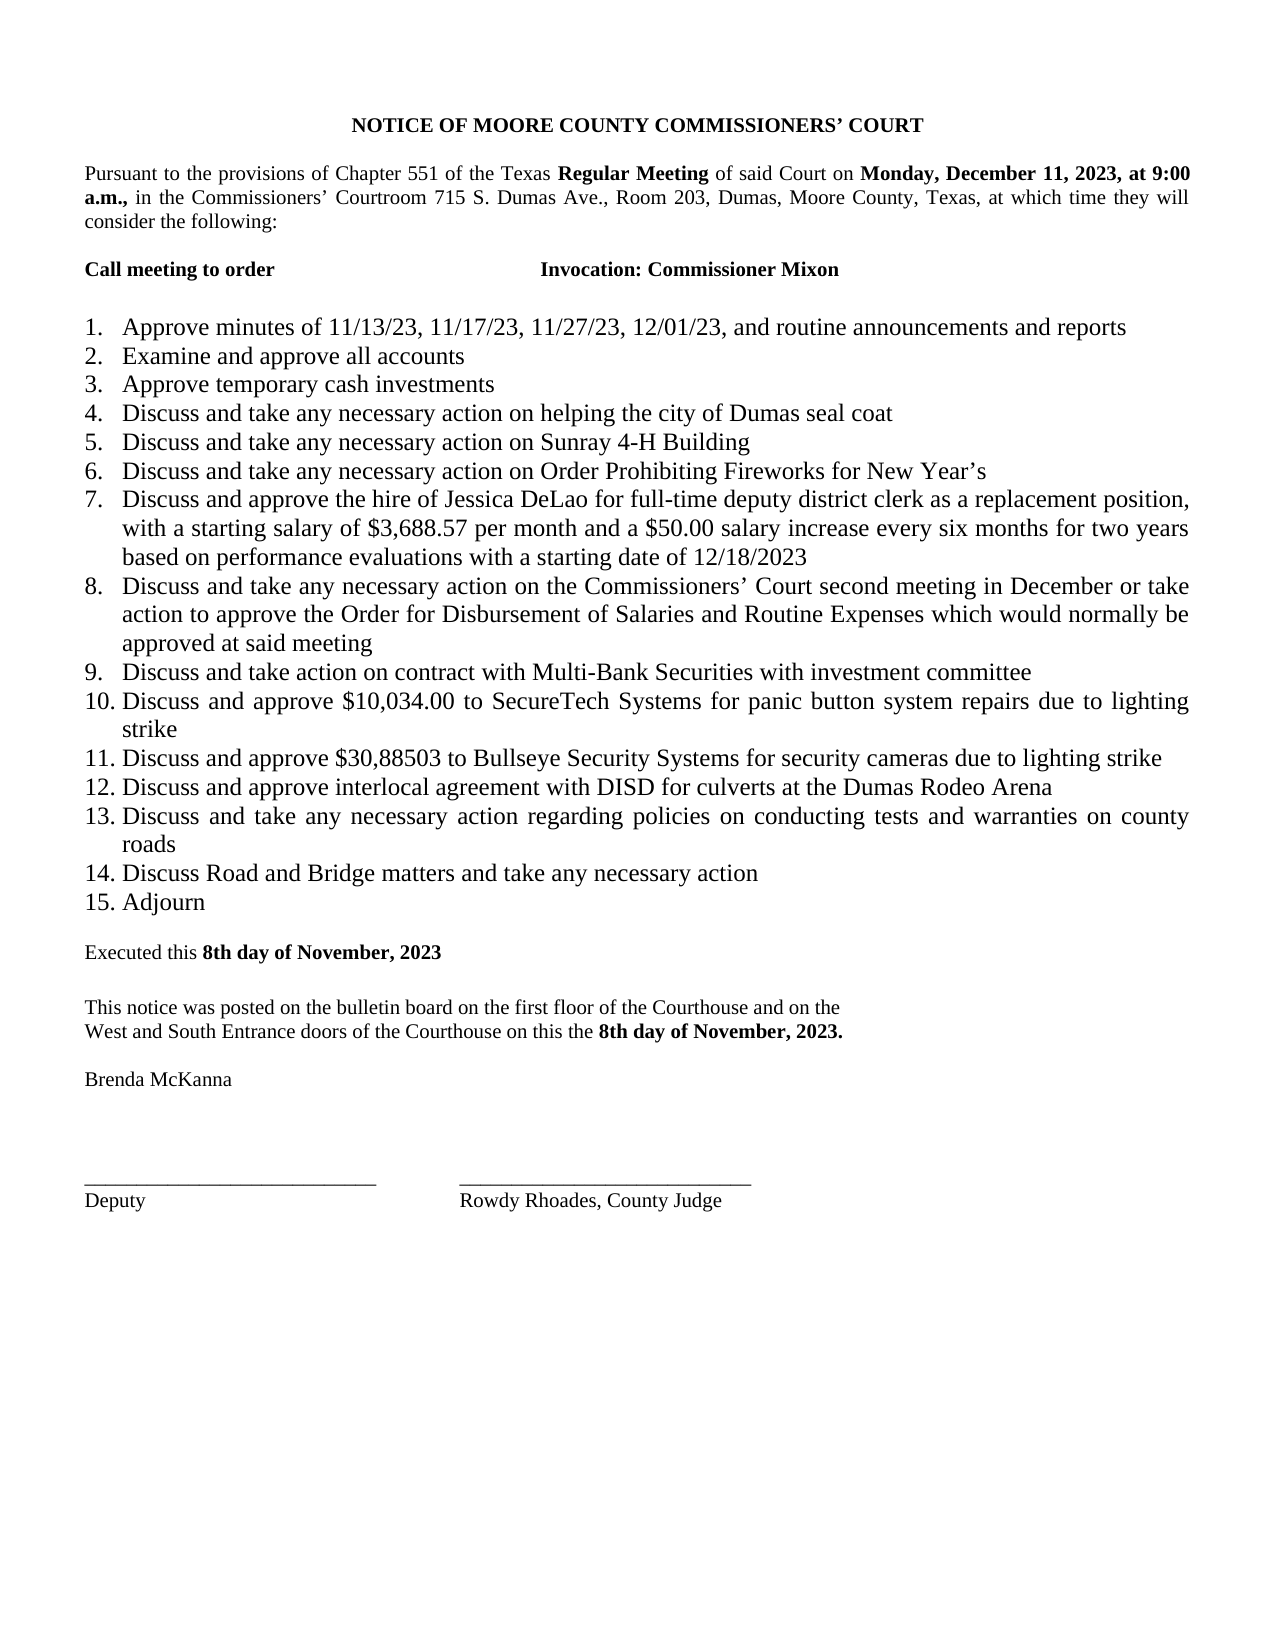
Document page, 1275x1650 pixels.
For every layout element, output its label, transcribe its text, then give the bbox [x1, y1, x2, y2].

list Adjourn [84, 887, 1191, 916]
list Discuss and approve interlocal agreement with DISD for culverts at the Dumas Rodeo Arena [84, 772, 1191, 801]
list Discuss and take action on contract with Multi-Bank Securities with investment committee [84, 657, 1191, 686]
text Call meeting to order Invocation: Commissioner Mixon [84, 257, 1191, 281]
list Examine and approve all accounts [84, 341, 1191, 369]
text ____________________________ ____________________________ [84, 1163, 1191, 1188]
text Pursuant to the provisions of Chapter 551 of the Texas Regular Meeting of said Court on Monday, December 11, 2023, at 9:00 a.m., in the Commissioners’ Courtroom 715 S. Dumas Ave., Room 203, Dumas, Moore County, Texas, at which time they will consider the following: [84, 161, 1191, 233]
list Discuss and take any necessary action on Sunray 4-H Building [84, 427, 1191, 456]
list Approve temporary cash investments [84, 369, 1191, 398]
list Discuss and approve $10,034.00 to SecureTech Systems for panic button system repairs due to lighting strike [84, 686, 1191, 743]
text Brenda McKanna [84, 1067, 1191, 1091]
list Discuss Road and Bridge matters and take any necessary action [84, 858, 1191, 887]
text Deputy Rowdy Rhoades, County Judge [84, 1188, 1191, 1212]
list Discuss and take any necessary action on Order Prohibiting Fireworks for New Year’s [84, 456, 1191, 484]
list Discuss and approve the hire of Jessica DeLao for full-time deputy district clerk as a replacement position, with a starting salary of $3,688.57 per month and a $50.00 salary increase every six months for two years based on performance evaluations with a starting date of 12/18/2023 [84, 484, 1191, 571]
list Executed this 8th day of November, 2023 [84, 940, 1191, 964]
text This notice was posted on the bulletin board on the first floor of the Courthouse and on the [84, 995, 1191, 1019]
list Discuss and take any necessary action on helping the city of Dumas seal coat [84, 398, 1191, 427]
list Discuss and take any necessary action on the Commissioners’ Court second meeting in December or take action to approve the Order for Disbursement of Salaries and Routine Expenses which would normally be approved at said meeting [84, 571, 1191, 657]
text West and South Entrance doors of the Courthouse on this the 8th day of November, 2023. [84, 1019, 1191, 1043]
list Discuss and take any necessary action regarding policies on conducting tests and warranties on county roads [84, 801, 1191, 858]
list Approve minutes of 11/13/23, 11/17/23, 11/27/23, 12/01/23, and routine announcements and reports [84, 312, 1191, 341]
list Discuss and approve $30,88503 to Bullseye Security Systems for security cameras due to lighting strike [84, 743, 1191, 772]
text NOTICE OF MOORE COUNTY COMMISSIONERS’ COURT [84, 112, 1191, 137]
